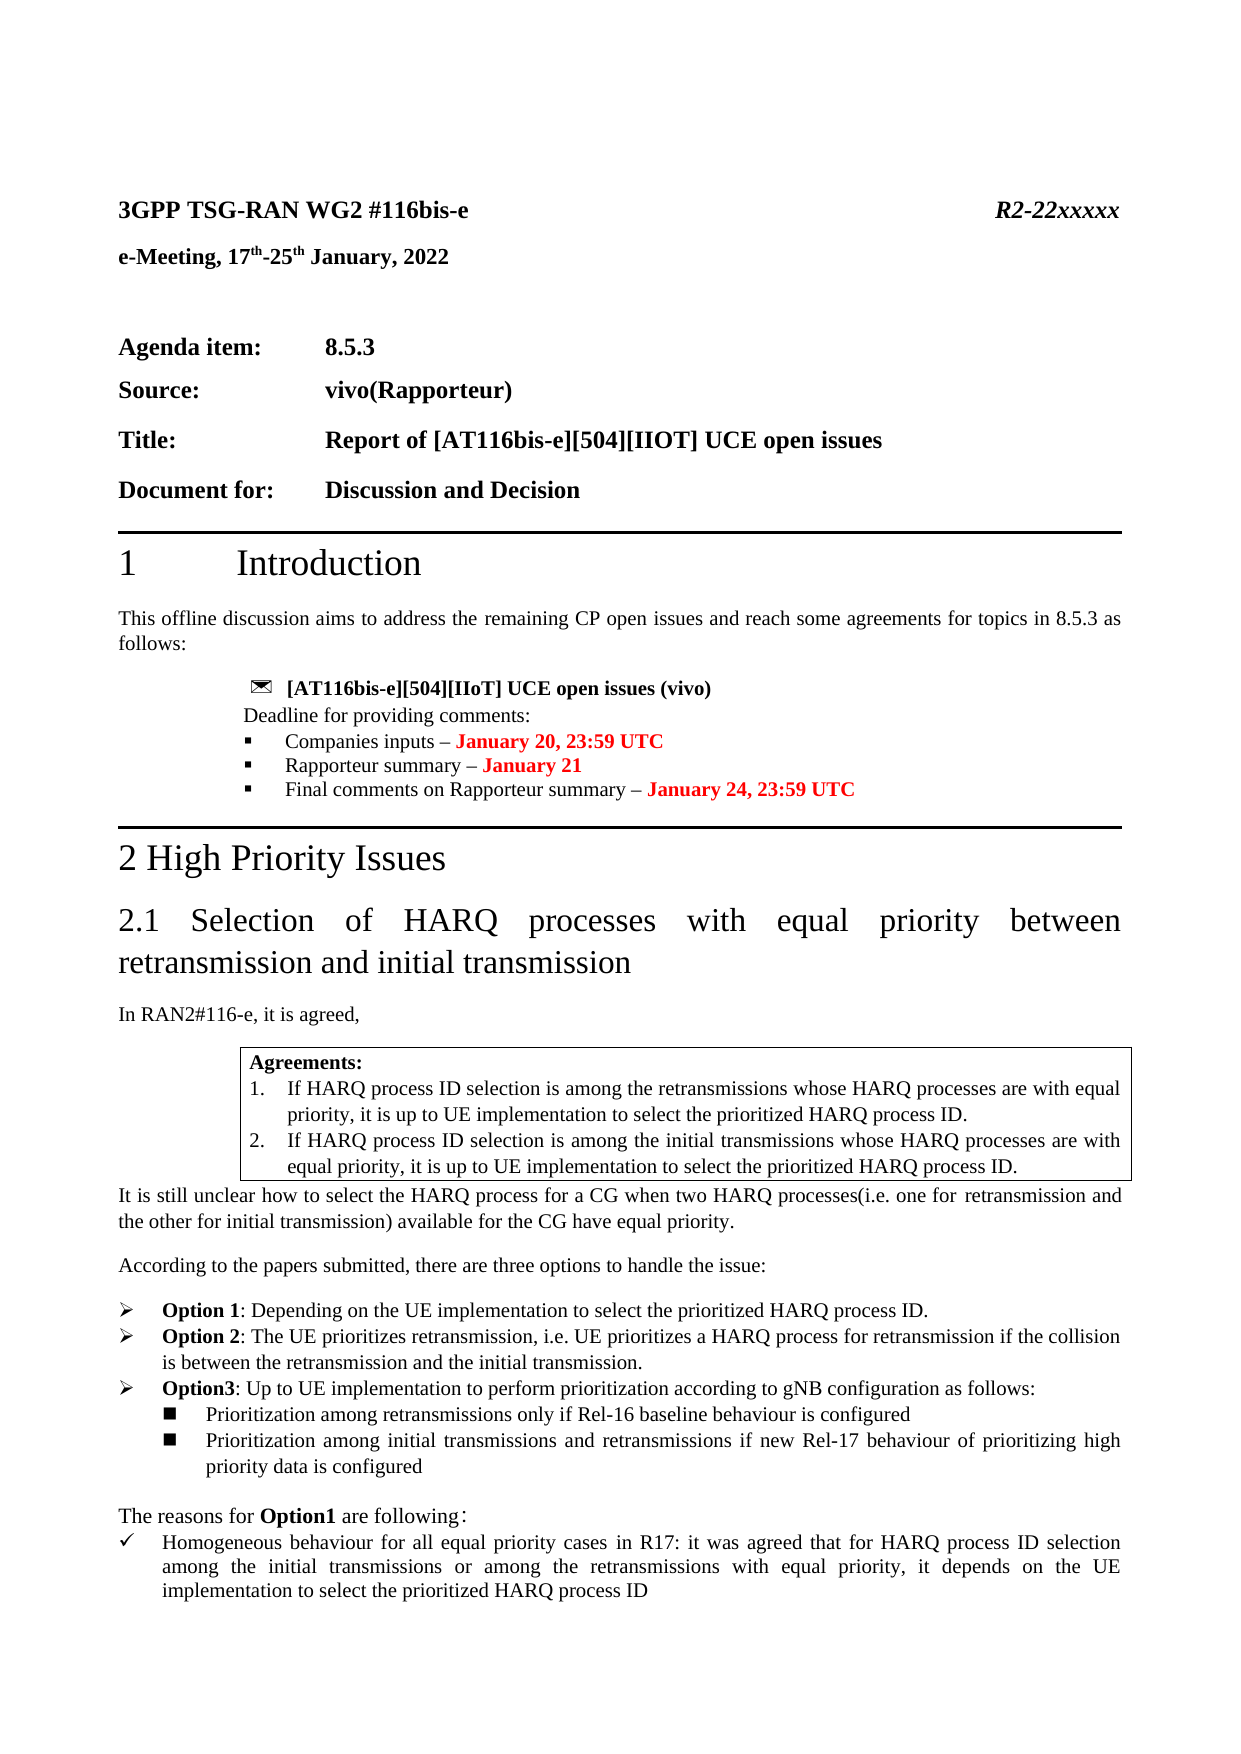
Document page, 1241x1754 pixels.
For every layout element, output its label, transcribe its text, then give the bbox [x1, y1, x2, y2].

subtitle 2.1 Selection of HARQ processes with equal priority between retransmission and initial transmission [118, 901, 1122, 980]
list Option 2: The UE prioritizes retransmission, i.e. UE prioritizes a HARQ process for retransmission if the collision is between the retransmission and the initial transmission. [118, 1324, 1122, 1374]
text 3GPP TSG-RAN WG2 #116bis-e R2-22xxxxx [118, 195, 1122, 224]
text 2. If HARQ process ID selection is among the initial transmissions whose HARQ processes are with equal priority, it is up to UE implementation to select the prioritized HARQ process ID. [241, 1125, 1131, 1180]
text Agreements: [241, 1048, 1131, 1073]
text Title: Report of [AT116bis-e][504][IIOT] UCE open issues [118, 425, 1122, 454]
text 1. If HARQ process ID selection is among the retransmissions whose HARQ processes are with equal priority, it is up to UE implementation to select the prioritized HARQ process ID. [241, 1073, 1131, 1125]
list Homogeneous behaviour for all equal priority cases in R17: it was agreed that for HARQ process ID selection among the initial transmissions or among the retransmissions with equal priority, it depends on the UE implementation to select the prioritized HARQ process ID [118, 1530, 1122, 1602]
text The reasons for Option1 are following： [118, 1498, 1122, 1530]
list Option 1: Depending on the UE implementation to select the prioritized HARQ process ID. [118, 1298, 1122, 1322]
text Agenda item: 8.5.3 [118, 332, 1122, 360]
text e-Meeting, 17th-25th January, 2022 [118, 243, 1122, 269]
text In RAN2#116-e, it is agreed, [118, 1002, 1122, 1026]
list Companies inputs – January 20, 23:59 UTC [243, 729, 1122, 753]
list Rapporteur summary – January 21 [243, 753, 1122, 777]
subtitle 2 High Priority Issues [118, 829, 1122, 878]
text Document for: Discussion and Decision [118, 475, 1122, 503]
subtitle 1 Introduction [118, 534, 1122, 583]
text This offline discussion aims to address the remaining CP open issues and reach some agreements for topics in 8.5.3 as follows: [118, 605, 1122, 655]
text According to the papers submitted, there are three options to handle the issue: [118, 1253, 1122, 1277]
list Prioritization among retransmissions only if Rel-16 baseline behaviour is configured [162, 1402, 1122, 1426]
list [AT116bis-e][504][IIoT] UCE open issues (vivo) [249, 676, 1122, 701]
list Option3: Up to UE implementation to perform prioritization according to gNB configuration as follows: [118, 1376, 1122, 1400]
text It is still unclear how to select the HARQ process for a CG when two HARQ processes(i.e. one for retransmission and the other for initial transmission) available for the CG have equal priority. [118, 1183, 1122, 1233]
text Deadline for providing comments: [243, 703, 1122, 727]
list Prioritization among initial transmissions and retransmissions if new Rel-17 behaviour of prioritizing high priority data is configured [162, 1428, 1122, 1478]
list Final comments on Rapporteur summary – January 24, 23:59 UTC [243, 777, 1122, 801]
text Source: vivo(Rapporteur) [118, 375, 1122, 404]
